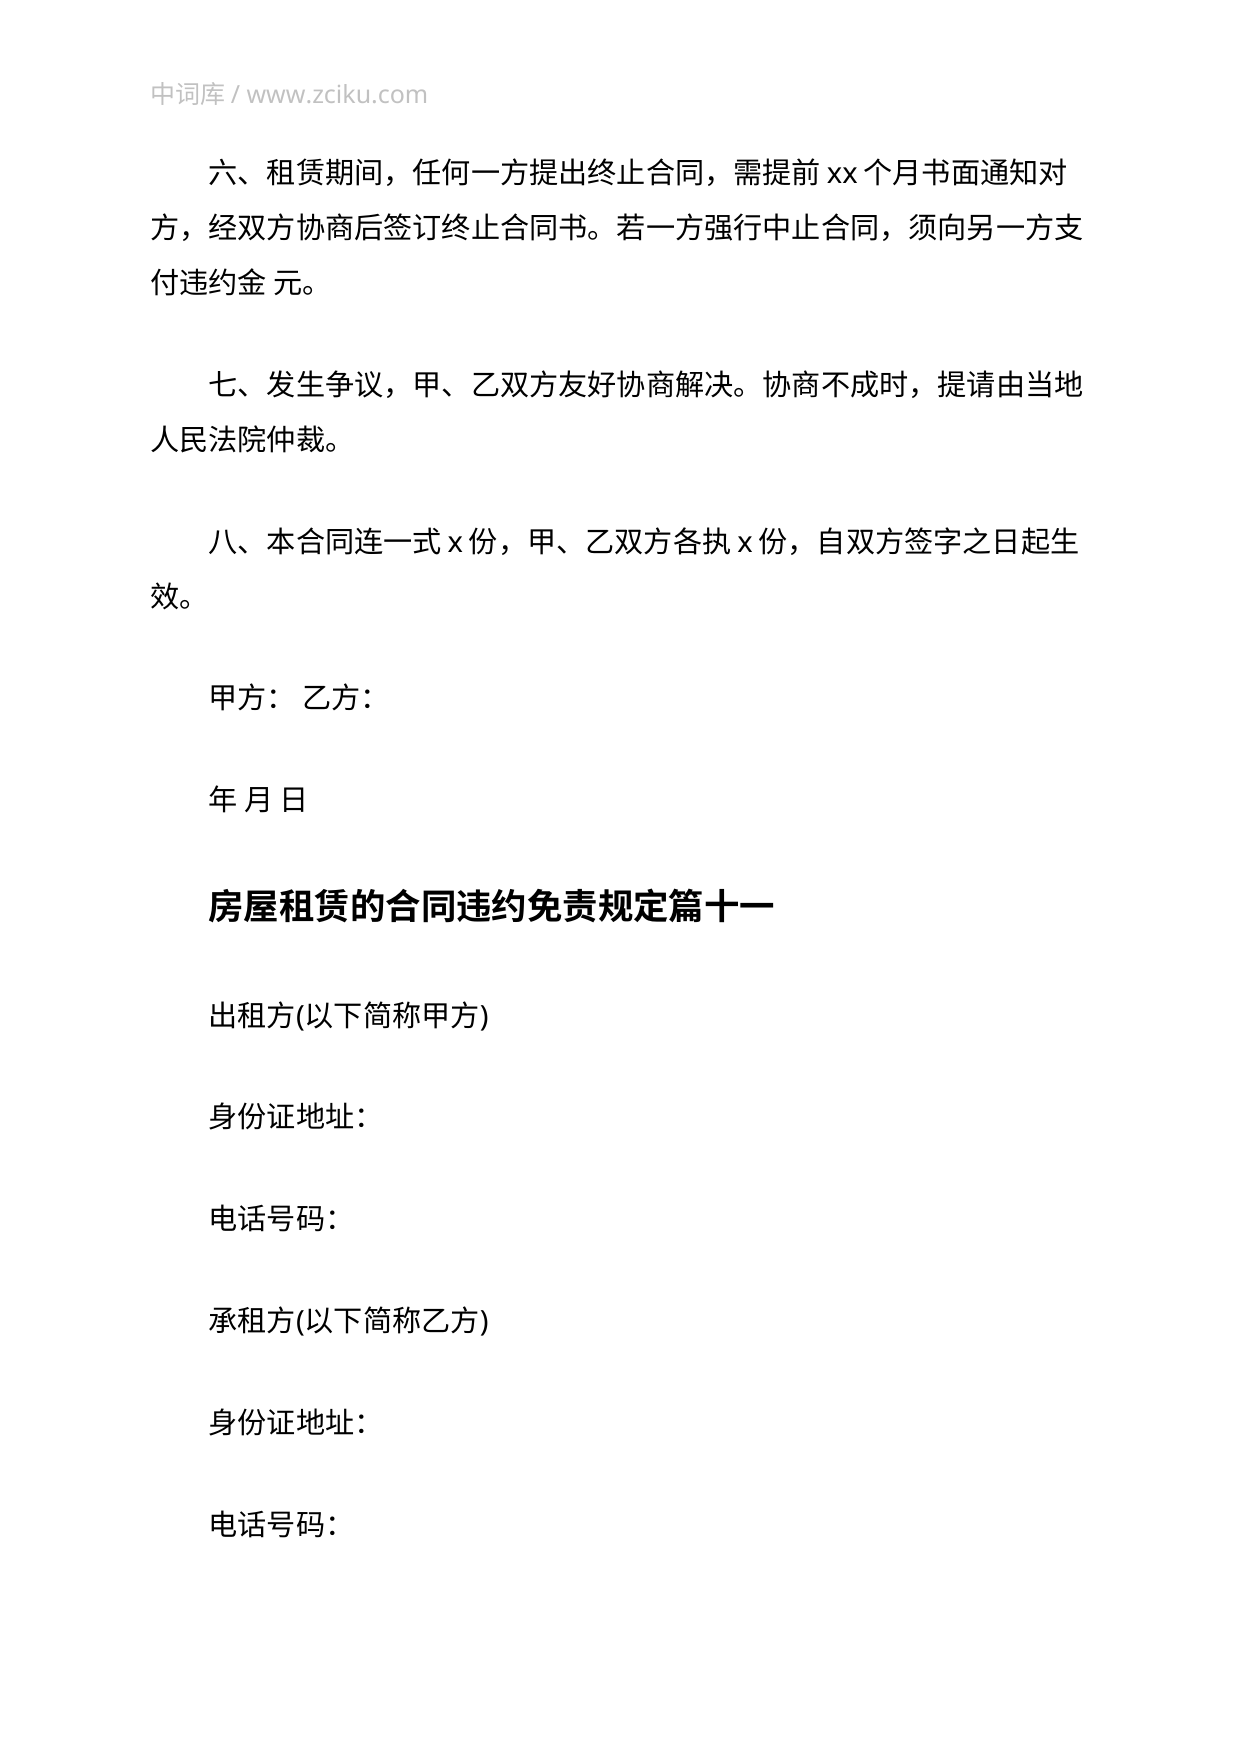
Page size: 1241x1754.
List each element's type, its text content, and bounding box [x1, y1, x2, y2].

text 电话号码： [150, 1196, 1090, 1238]
text 年 月 日 [150, 777, 1090, 819]
text 身份证地址： [150, 1399, 1090, 1442]
text 七、发生争议，甲、乙双方友好协商解决。协商不成时，提请由当地人民法院仲裁。 [150, 362, 1090, 459]
text 六、租赁期间，任何一方提出终止合同，需提前xx个月书面通知对方，经双方协商后签订终止合同书。若一方强行中止合同，须向另一方支付违约金 元。 [150, 150, 1090, 302]
text 房屋租赁的合同违约免责规定篇十一 [150, 879, 1090, 930]
text 承租方(以下简称乙方) [150, 1298, 1090, 1340]
text 电话号码： [150, 1501, 1090, 1544]
text 出租方(以下简称甲方) [150, 992, 1090, 1034]
text 身份证地址： [150, 1094, 1090, 1136]
text 甲方： 乙方： [150, 675, 1090, 717]
text 八、本合同连一式x份，甲、乙双方各执x份，自双方签字之日起生效。 [150, 518, 1090, 616]
